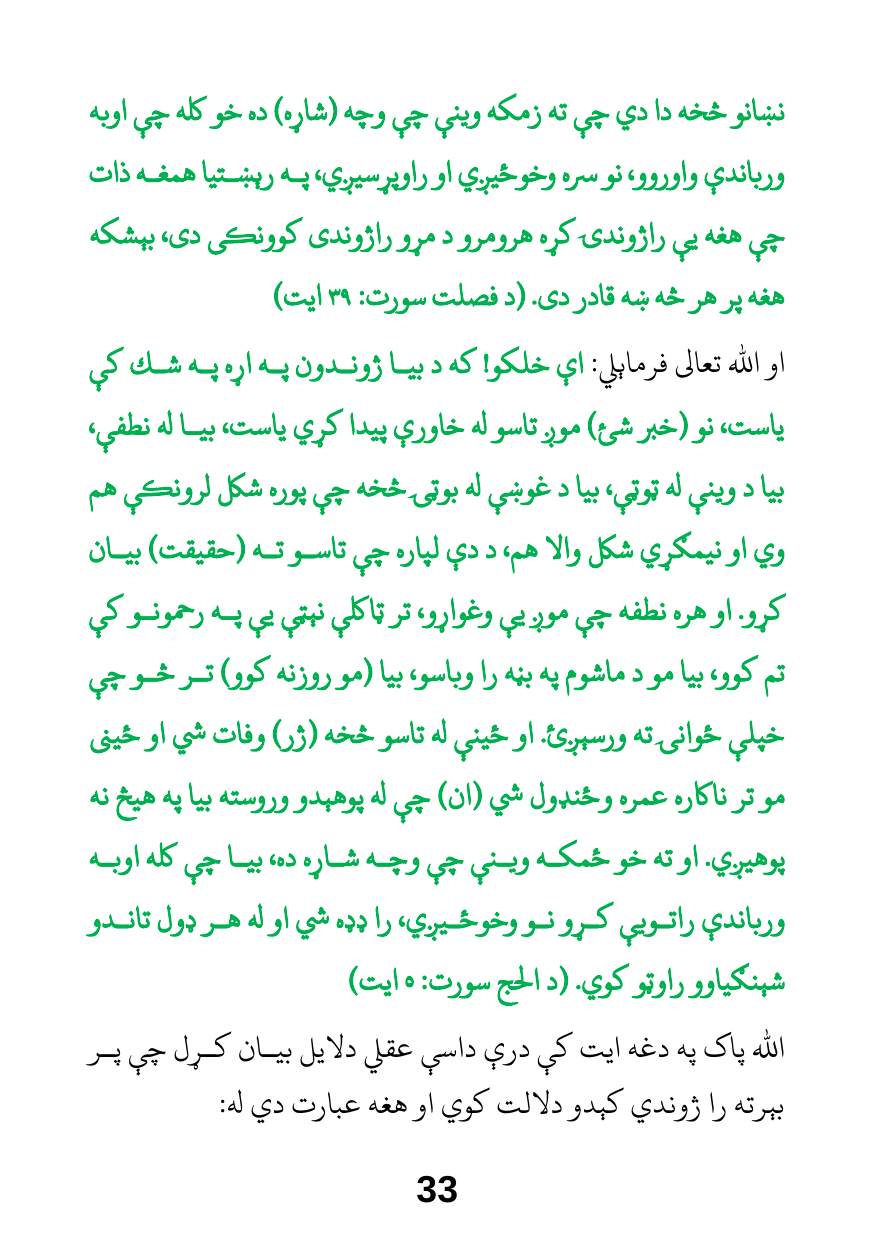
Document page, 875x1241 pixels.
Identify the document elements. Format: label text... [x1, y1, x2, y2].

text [89, 82, 785, 323]
text او الله تعالی فرماېلي: اې خلكو! كه د بيا ژوندون په اړه په شك كې ياست، نو (خبر شئ) موږ تاسو له خاورې پيدا كړي ياست، بيا له نطفې، بيا د وينې له ټوټې، بيا د غوښې له بوټۍ څخه چې پوره شكل لرونكې هم وي او نيمګړي شكل والا هم، د دې لپاره چې تاسو ته (حقيقت) بيان كړو. او هره نطفه چې موږ يې وغواړو، تر ټاکلې نېټې يې په رحمونو كې تم كوو، بيا مو د ماشوم په بڼه را وباسو، بيا (مو روزنه كوو) تر څو چې خپلې ځوانۍ ته ورسېږئ. او ځينې له تاسو څخه (ژر) وفات شي او ځينى مو تر ناكاره عمره وځنډول شي (ان) چې له پوهېدو وروسته بيا په هيڅ نه پوهيږي. او ته خو ځمكه وينې چې وچه شاړه ده، بيا چې كله اوبه ورباندې راتويې كړو نو وخوځيږي، را ډډه شي او له هر ډول تاندو شېنګياوو راوټو كوي. (د الحج سورت: ۵ ايت) [89, 335, 785, 1008]
text الله پاک په دغه ایت کې درې داسې عقلي دلايل بيان کړل چې پر بېرته را ژوندي کېدو دلالت کوي او هغه عبارت دي له: [89, 1020, 785, 1132]
